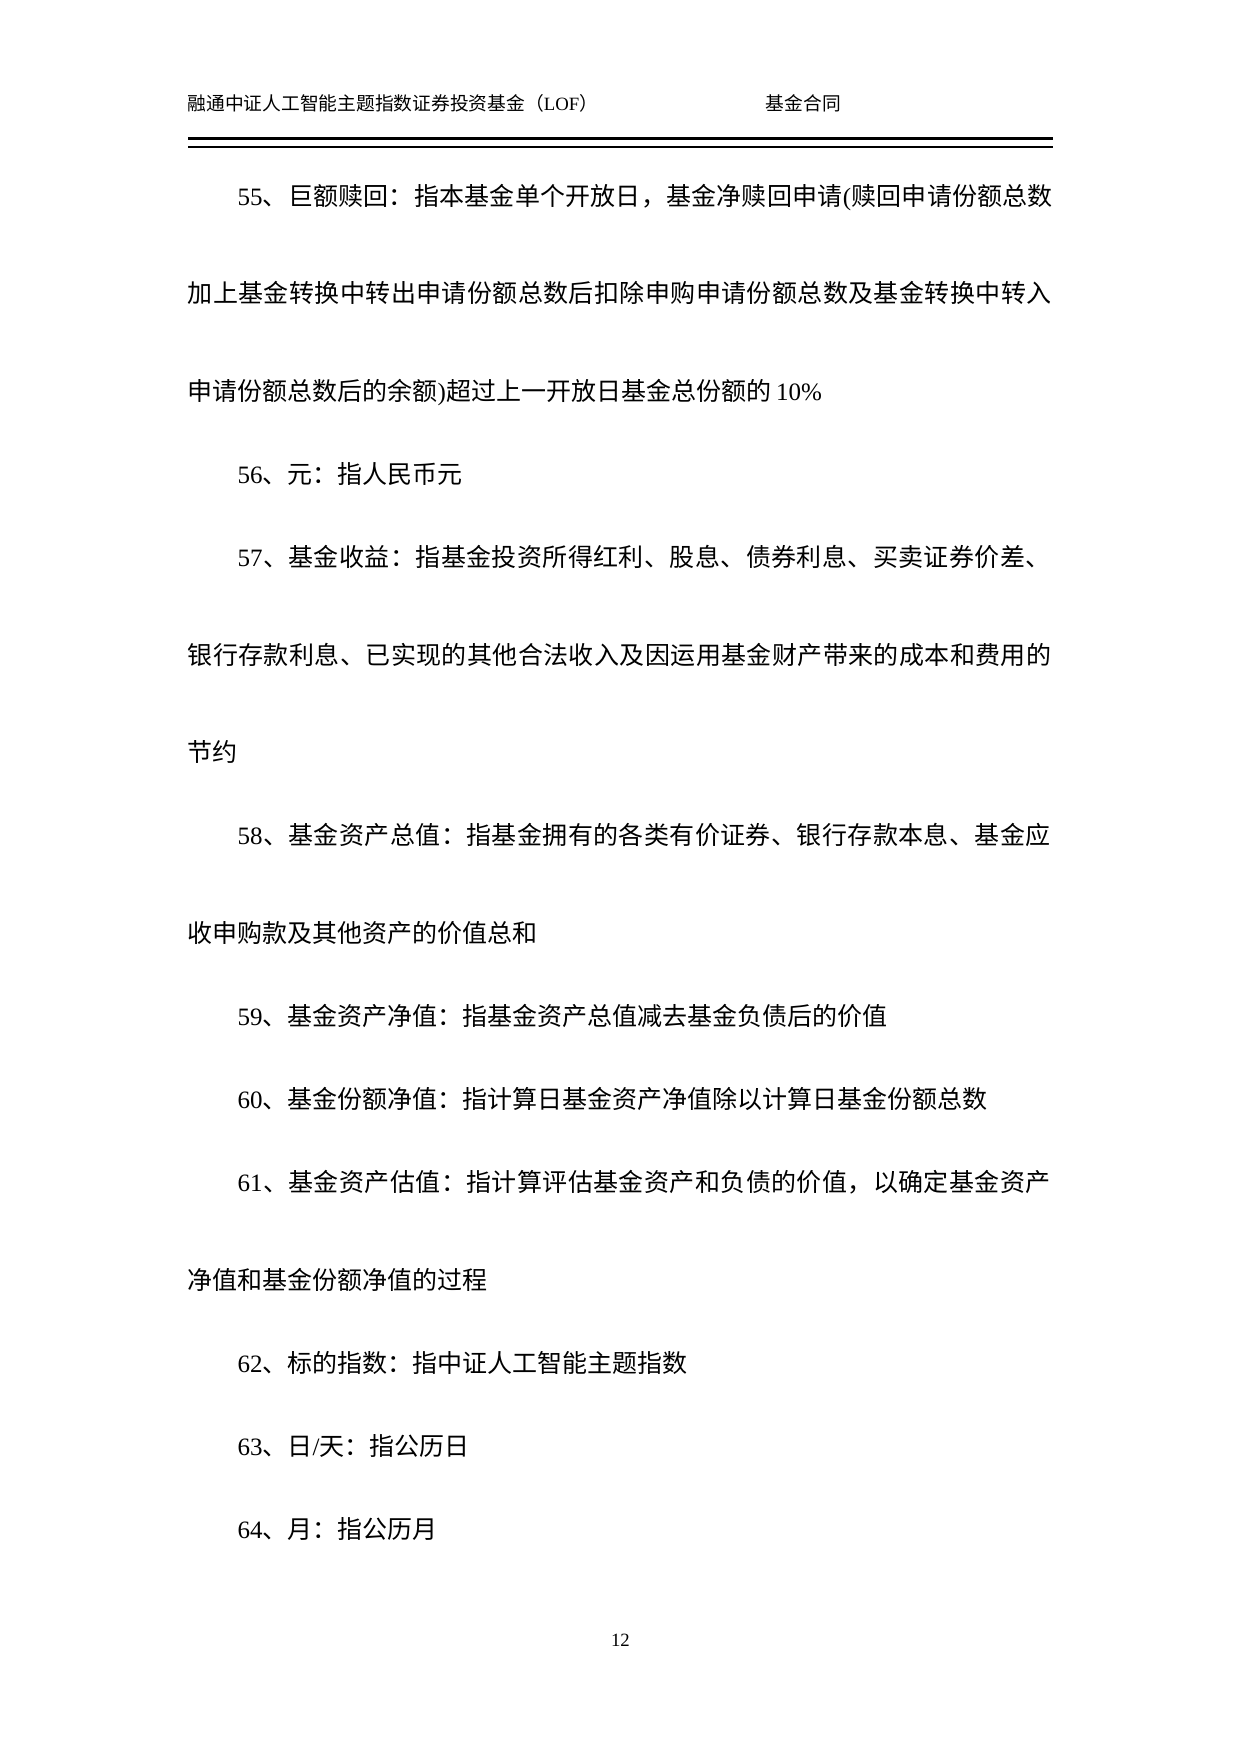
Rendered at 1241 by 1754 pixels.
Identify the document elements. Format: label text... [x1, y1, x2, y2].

text 61、基金资产估值：指计算评估基金资产和负债的价值，以确定基金资产净值和基金份额净值的过程 [187, 1148, 1053, 1311]
text 57、基金收益：指基金投资所得红利、股息、债券利息、买卖证券价差、银行存款利息、已实现的其他合法收入及因运用基金财产带来的成本和费用的节约 [187, 523, 1053, 783]
text 59、基金资产净值：指基金资产总值减去基金负债后的价值 [187, 982, 1053, 1047]
text 58、基金资产总值：指基金拥有的各类有价证券、银行存款本息、基金应收申购款及其他资产的价值总和 [187, 801, 1053, 964]
text 56、元：指人民币元 [187, 440, 1053, 505]
text 62、标的指数：指中证人工智能主题指数 [187, 1329, 1053, 1394]
text 55、巨额赎回：指本基金单个开放日，基金净赎回申请(赎回申请份额总数加上基金转换中转出申请份额总数后扣除申购申请份额总数及基金转换中转入申请份额总数后的余额)超过上一开放日基金总份额的10% [187, 162, 1053, 422]
text 63、日/天：指公历日 [187, 1412, 1053, 1477]
text 64、月：指公历月 [187, 1495, 1053, 1560]
text 60、基金份额净值：指计算日基金资产净值除以计算日基金份额总数 [187, 1065, 1053, 1130]
